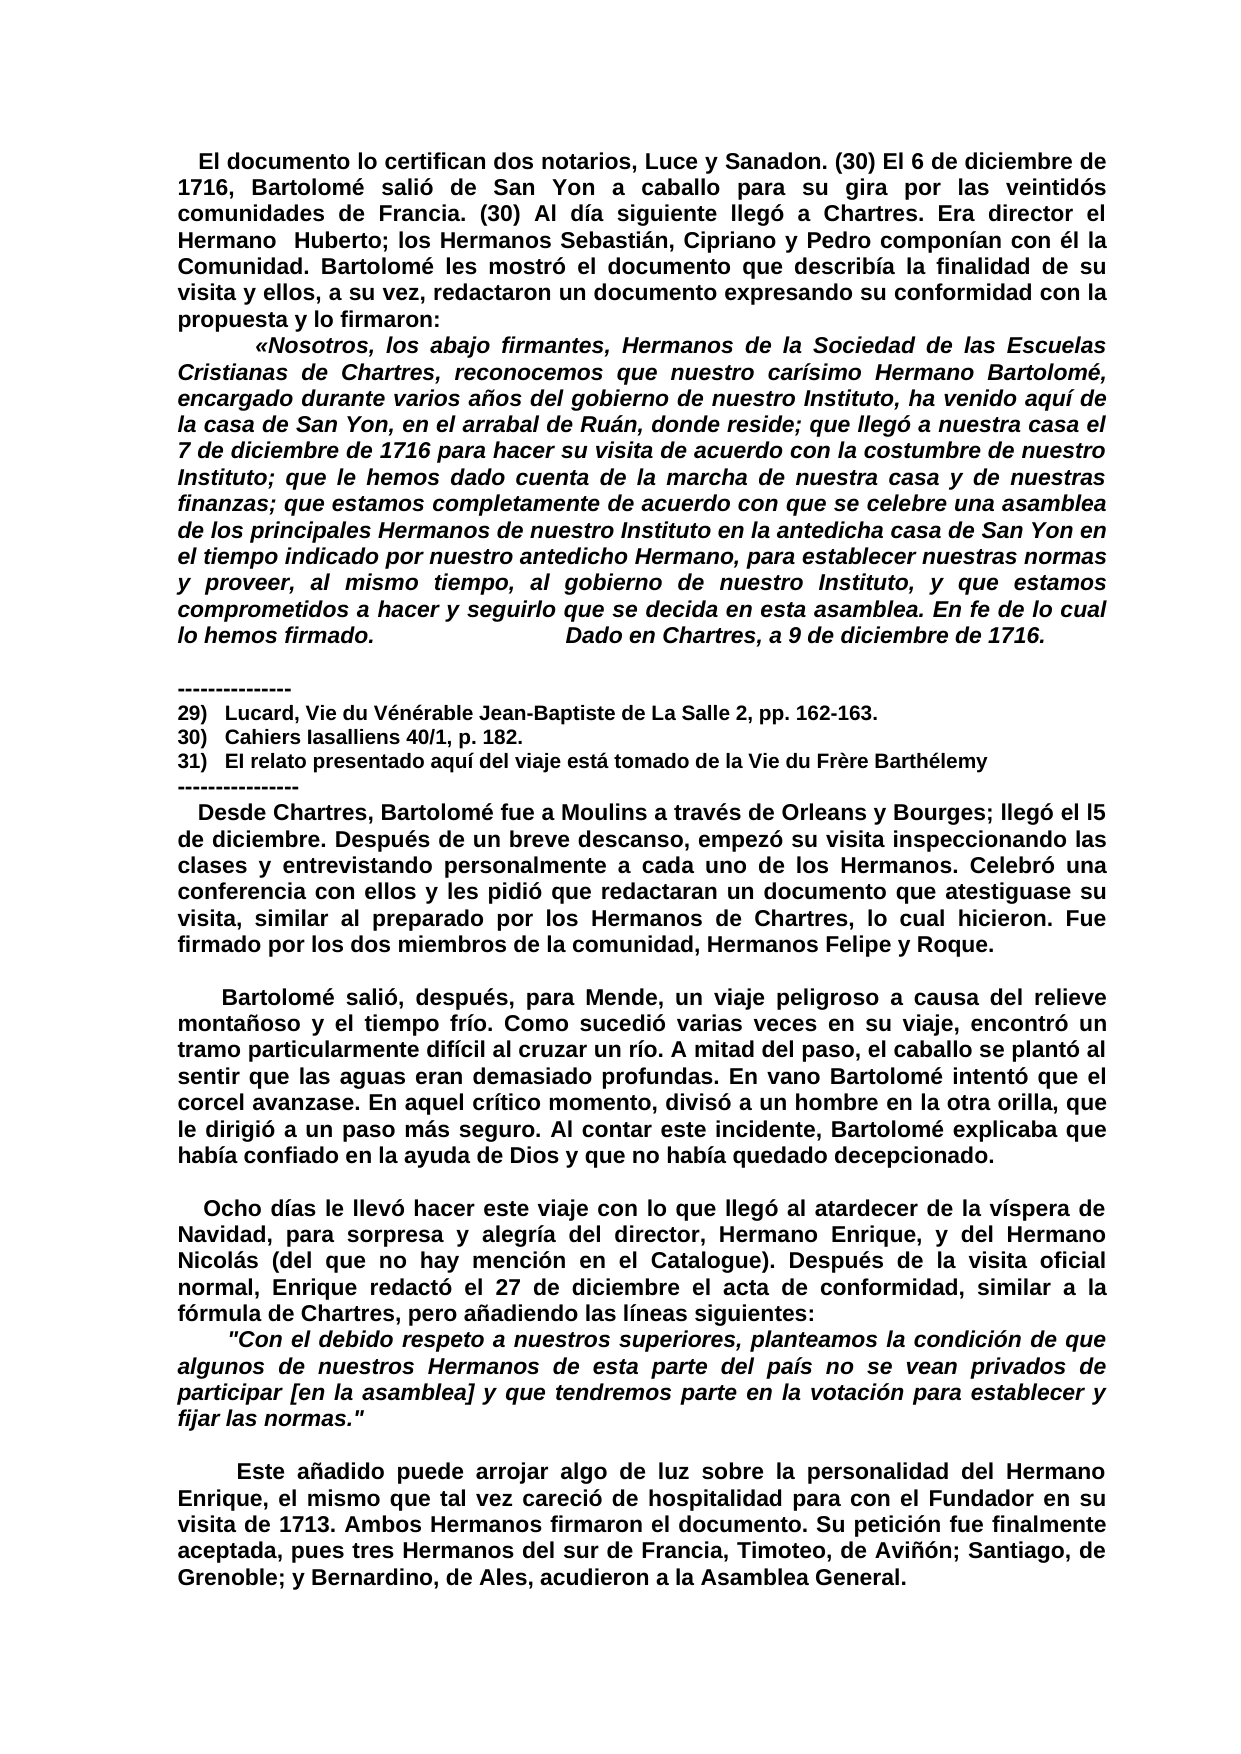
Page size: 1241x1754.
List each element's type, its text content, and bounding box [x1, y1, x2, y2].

text --------------- [177, 675, 1107, 701]
text El documento lo certifican dos notarios, Luce y Sanadon. (30) El 6 de diciembre de 1716, Bartolomé salió de San Yon a caballo para su gira por las veintidós comunidades de Francia. (30) Al día siguiente llegó a Chartres. Era director el Hermano Huberto; los Hermanos Sebastián, Cipriano y Pedro componían con él la Comunidad. Bartolomé les mostró el documento que describía la finalidad de su visita y ellos, a su vez, redactaron un documento expresando su conformidad con la propuesta y lo firmaron: [177, 148, 1107, 332]
text Este añadido puede arrojar algo de luz sobre la personalidad del Hermano Enrique, el mismo que tal vez careció de hospitalidad para con el Fundador en su visita de 1713. Ambos Hermanos firmaron el documento. Su petición fue finalmente aceptada, pues tres Hermanos del sur de Francia, Timoteo, de Aviñón; Santiago, de Grenoble; y Bernardino, de Ales, acudieron a la Asamblea General. [177, 1458, 1107, 1590]
text 30) Cahiers Iasalliens 40/1, p. 182. [177, 725, 1107, 749]
text ---------------- [177, 773, 1107, 799]
text 31) EI relato presentado aquí del viaje está tomado de la Vie du Frère Barthélemy [177, 749, 1107, 773]
text "Con el debido respeto a nuestros superiores, planteamos la condición de que algunos de nuestros Hermanos de esta parte del país no se vean privados de participar [en la asamblea] y que tendremos parte en la votación para establecer y fijar las normas." [177, 1326, 1107, 1432]
text Ocho días le llevó hacer este viaje con lo que llegó al atardecer de la víspera de Navidad, para sorpresa y alegría del director, Hermano Enrique, y del Hermano Nicolás (del que no hay mención en el Catalogue). Después de la visita oficial normal, Enrique redactó el 27 de diciembre el acta de conformidad, similar a la fórmula de Chartres, pero añadiendo las líneas siguientes: [177, 1194, 1107, 1326]
text Bartolomé salió, después, para Mende, un viaje peligroso a causa del relieve montañoso y el tiempo frío. Como sucedió varias veces en su viaje, encontró un tramo particularmente difícil al cruzar un río. A mitad del paso, el caballo se plantó al sentir que las aguas eran demasiado profundas. En vano Bartolomé intentó que el corcel avanzase. En aquel crítico momento, divisó a un hombre en la otra orilla, que le dirigió a un paso más seguro. Al contar este incidente, Bartolomé explicaba que había confiado en la ayuda de Dios y que no había quedado decepcionado. [177, 984, 1107, 1168]
text «Nosotros, los abajo firmantes, Hermanos de la Sociedad de las Escuelas Cristianas de Chartres, reconocemos que nuestro carísimo Hermano Bartolomé, encargado durante varios años del gobierno de nuestro Instituto, ha venido aquí de la casa de San Yon, en el arrabal de Ruán, donde reside; que llegó a nuestra casa el 7 de diciembre de 1716 para hacer su visita de acuerdo con la costumbre de nuestro Instituto; que le hemos dado cuenta de la marcha de nuestra casa y de nuestras finanzas; que estamos completamente de acuerdo con que se celebre una asamblea de los principales Hermanos de nuestro Instituto en la antedicha casa de San Yon en el tiempo indicado por nuestro antedicho Hermano, para establecer nuestras normas y proveer, al mismo tiempo, al gobierno de nuestro Instituto, y que estamos comprometidos a hacer y seguirlo que se decida en esta asamblea. En fe de lo cual lo hemos firmado. Dado en Chartres, a 9 de diciembre de 1716. [177, 332, 1107, 648]
text Desde Chartres, Bartolomé fue a Moulins a través de Orleans y Bourges; llegó el l5 de diciembre. Después de un breve descanso, empezó su visita inspeccionando las clases y entrevistando personalmente a cada uno de los Hermanos. Celebró una conferencia con ellos y les pidió que redactaran un documento que atestiguase su visita, similar al preparado por los Hermanos de Chartres, lo cual hicieron. Fue firmado por los dos miembros de la comunidad, Hermanos Felipe y Roque. [177, 799, 1107, 957]
text 29) Lucard, Vie du Vénérable Jean-Baptiste de La Salle 2, pp. 162-163. [177, 701, 1107, 725]
